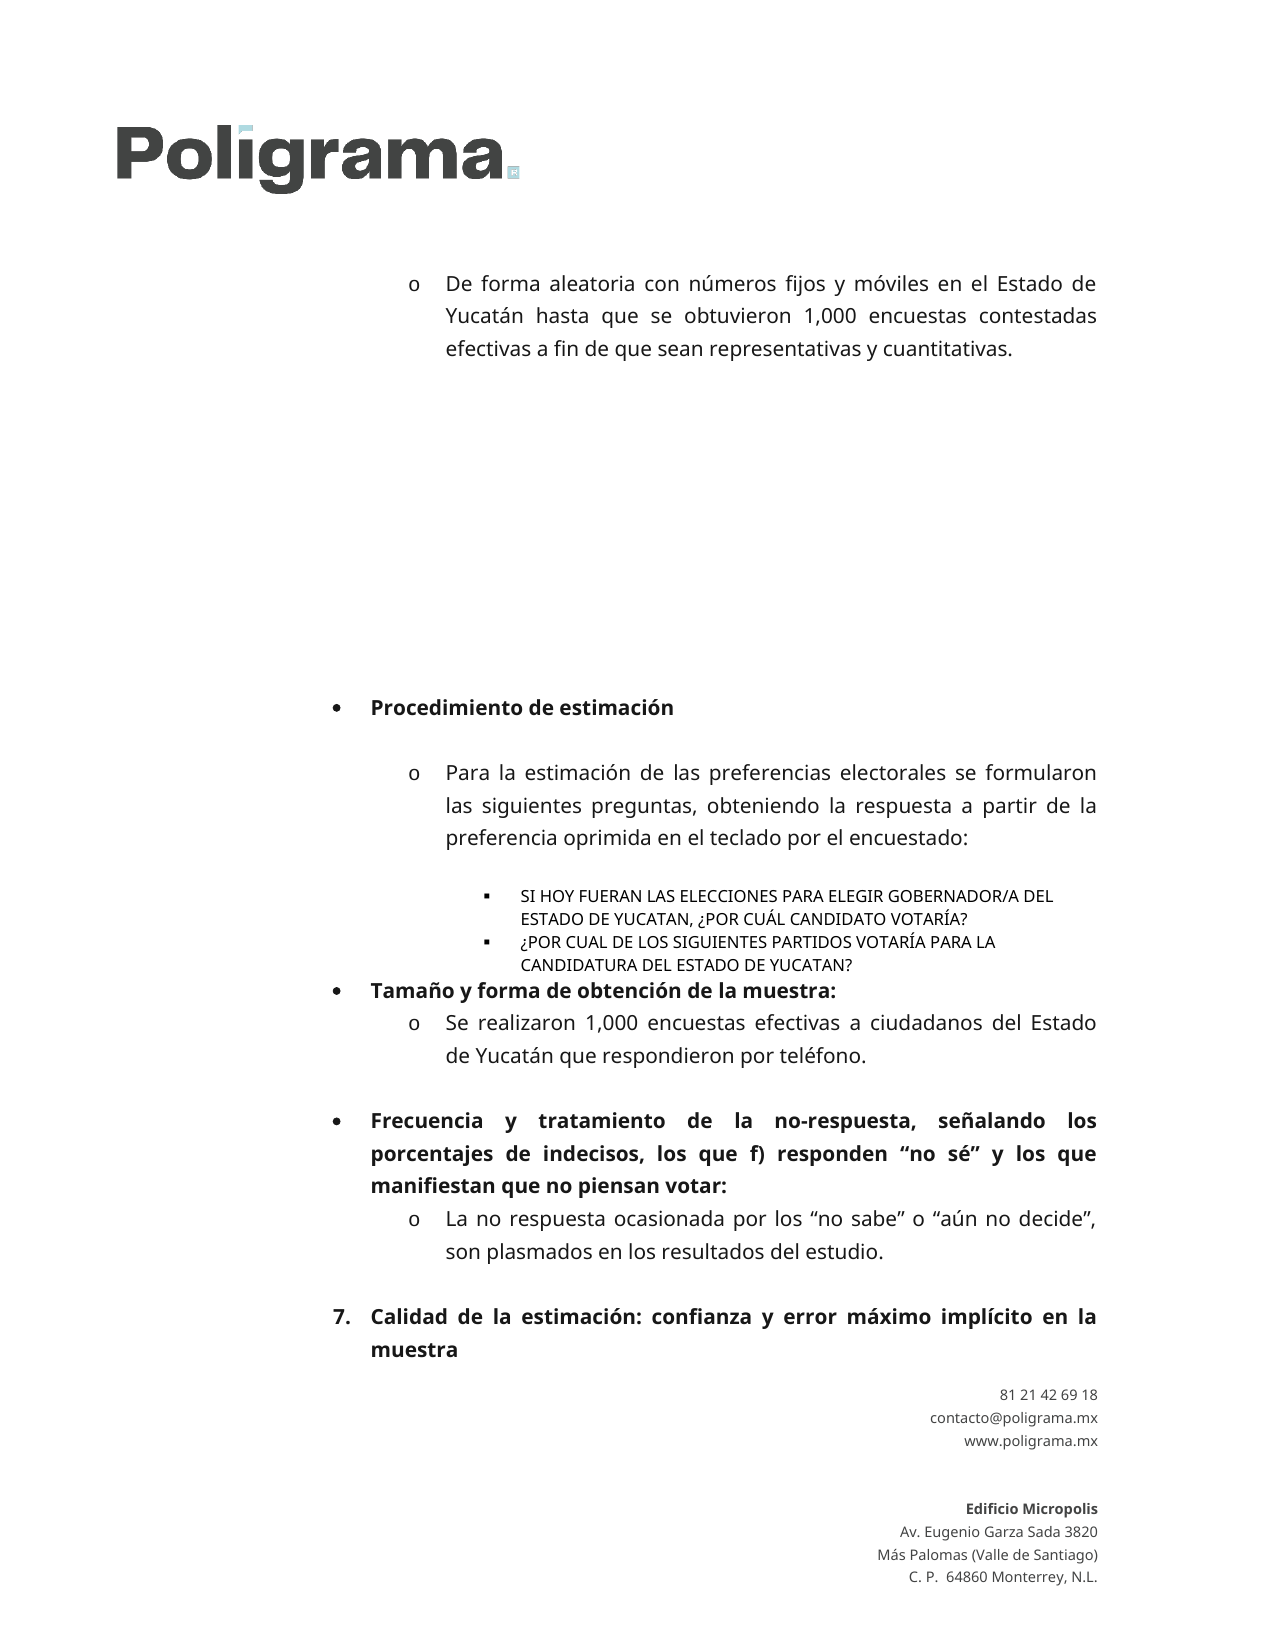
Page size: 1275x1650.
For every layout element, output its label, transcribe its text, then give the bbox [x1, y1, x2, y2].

list Se realizaron 1,000 encuestas efectivas a ciudadanos del Estado de Yucatán que respondieron por teléfono. [408, 1067, 1098, 1128]
list Para la estimación de las preferencias electorales se formularon las siguientes preguntas, obteniendo la respuesta a partir de la preferencia oprimida en el teclado por el encuestado: [408, 758, 1098, 852]
list Tamaño y forma de obtención de la muestra: [333, 1034, 1098, 1063]
list Frecuencia y tratamiento de la no-respuesta, señalando los porcentajes de indecisos, los que f) responden “no sé” y los que manifiestan que no piensan votar: [333, 1165, 1098, 1258]
list ¿POR CUAL DE LOS SIGUIENTES PARTIDOS VOTARÍA PARA LA CANDIDATURA DEL ESTADO DE YUCATAN? [483, 960, 1098, 1005]
list La no respuesta ocasionada por los “no sabe” o “aún no decide”, son plasmados en los resultados del estudio. [408, 1263, 1098, 1324]
list De forma aleatoria con números fijos y móviles en el Estado de Yucatán hasta que se obtuvieron 1,000 encuestas contestadas efectivas a fin de que sean representativas y cuantitativas. [408, 269, 1098, 363]
list Procedimiento de estimación [333, 693, 1098, 721]
picture [117, 125, 520, 194]
list SI HOY FUERAN LAS ELECCIONES PARA ELEGIR GOBERNADOR/A DEL ESTADO DE YUCATAN, ¿POR CUÁL CANDIDATO VOTARÍA? [483, 885, 1098, 931]
